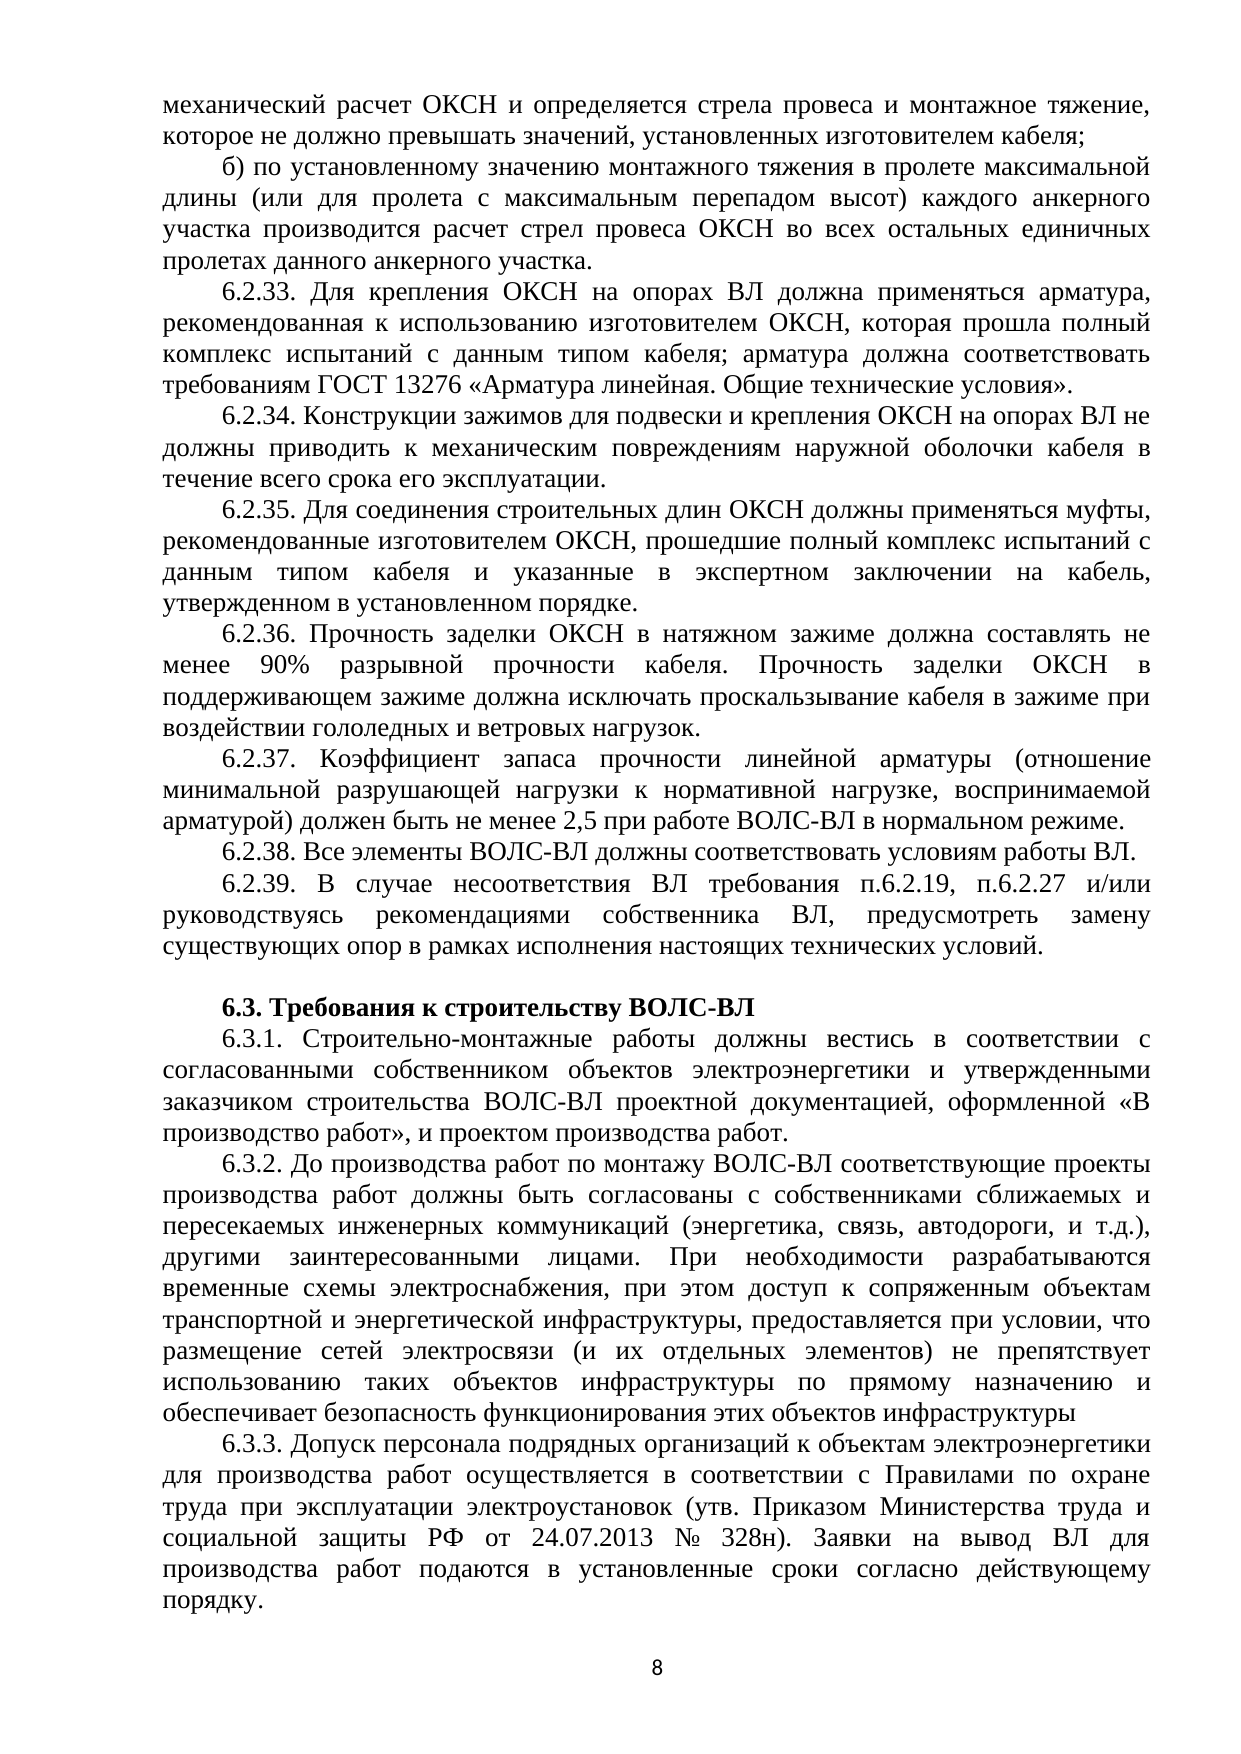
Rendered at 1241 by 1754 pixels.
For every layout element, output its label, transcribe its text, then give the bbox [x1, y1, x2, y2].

text 6.3.2. До производства работ по монтажу ВОЛС-ВЛ соответствующие проекты производства работ должны быть согласованы с собственниками сближаемых и пересекаемых инженерных коммуникаций (энергетика, связь, автодороги, и т.д.), другими заинтересованными лицами. При необходимости разрабатываются временные схемы электроснабжения, при этом доступ к сопряженным объектам транспортной и энергетической инфраструктуры, предоставляется при условии, что размещение сетей электросвязи (и их отдельных элементов) не препятствует использованию таких объектов инфраструктуры по прямому назначению и обеспечивает безопасность функционирования этих объектов инфраструктуры [162, 1147, 1152, 1427]
text 6.2.35. Для соединения строительных длин ОКСН должны применяться муфты, рекомендованные изготовителем ОКСН, прошедшие полный комплекс испытаний с данным типом кабеля и указанные в экспертном заключении на кабель, утвержденном в установленном порядке. [162, 493, 1152, 617]
text 6.2.34. Конструкции зажимов для подвески и крепления ОКСН на опорах ВЛ не должны приводить к механическим повреждениям наружной оболочки кабеля в течение всего срока его эксплуатации. [162, 399, 1152, 493]
text 6.2.39. В случае несоответствия ВЛ требования п.6.2.19, п.6.2.27 и/или руководствуясь рекомендациями собственника ВЛ, предусмотреть замену существующих опор в рамках исполнения настоящих технических условий. [162, 867, 1152, 960]
text 6.3.3. Допуск персонала подрядных организаций к объектам электроэнергетики для производства работ осуществляется в соответствии с Правилами по охране труда при эксплуатации электроустановок (утв. Приказом Министерства труда и социальной защиты РФ от 24.07.2013 № 328н). Заявки на вывод ВЛ для производства работ подаются в установленные сроки согласно действующему порядку. [162, 1427, 1152, 1614]
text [162, 88, 1152, 150]
text 6.3.1. Строительно-монтажные работы должны вестись в соответствии с согласованными собственником объектов электроэнергетики и утвержденными заказчиком строительства ВОЛС-ВЛ проектной документацией, оформленной «В производство работ», и проектом производства работ. [162, 1022, 1152, 1147]
text б) по установленному значению монтажного тяжения в пролете максимальной длины (или для пролета с максимальным перепадом высот) каждого анкерного участка производится расчет стрел провеса ОКСН во всех остальных единичных пролетах данного анкерного участка. [162, 150, 1152, 275]
text 6.2.37. Коэффициент запаса прочности линейной арматуры (отношение минимальной разрушающей нагрузки к нормативной нагрузке, воспринимаемой арматурой) должен быть не менее 2,5 при работе ВОЛС-ВЛ в нормальном режиме. [162, 742, 1152, 836]
text 6.2.36. Прочность заделки ОКСН в натяжном зажиме должна составлять не менее 90% разрывной прочности кабеля. Прочность заделки ОКСН в поддерживающем зажиме должна исключать проскальзывание кабеля в зажиме при воздействии гололедных и ветровых нагрузок. [162, 617, 1152, 742]
text 6.3. Требования к строительству ВОЛС-ВЛ [162, 991, 1152, 1022]
text 6.2.33. Для крепления ОКСН на опорах ВЛ должна применяться арматура, рекомендованная к использованию изготовителем ОКСН, которая прошла полный комплекс испытаний с данным типом кабеля; арматура должна соответствовать требованиям ГОСТ 13276 «Арматура линейная. Общие технические условия». [162, 275, 1152, 399]
text 6.2.38. Все элементы ВОЛС-ВЛ должны соответствовать условиям работы ВЛ. [162, 836, 1152, 867]
